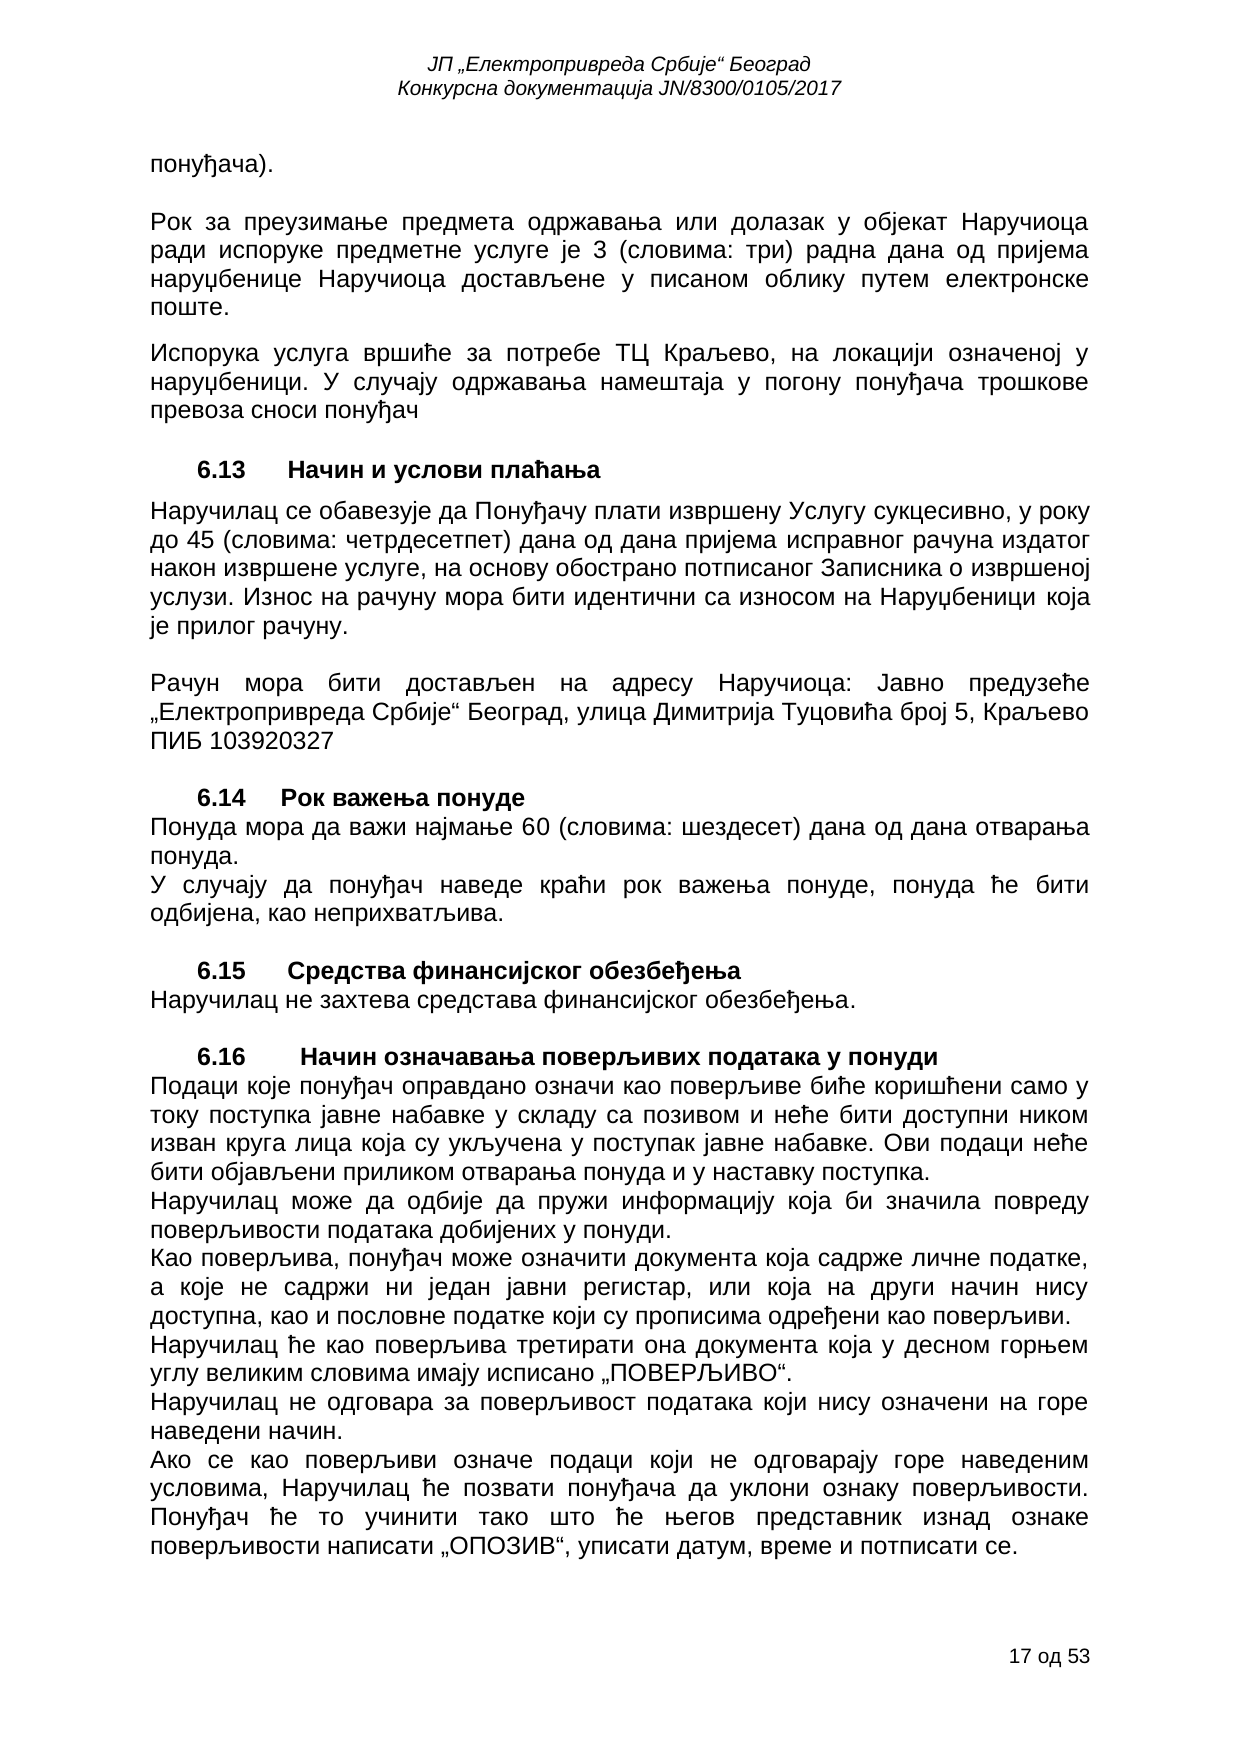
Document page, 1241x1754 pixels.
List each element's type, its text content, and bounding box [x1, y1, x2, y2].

text 6.15 Средства финансијског обезбеђења [197, 956, 1090, 985]
text 6.14 Рок важења понуде [197, 783, 1090, 812]
text Рок за преузимање предмета одржавања или долазак у објекат Наручиоца ради испоруке предметне услуге је 3 (словима: три) радна дана од пријема наруџбенице Наручиоца достављене у писаном облику путем електронске поште. [150, 207, 1090, 321]
text 6.13 Начин и услови плаћања [197, 455, 1090, 483]
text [150, 150, 1090, 178]
text Као поверљива, понуђач може означити документа која садрже личне податке, а које не садржи ни један јавни регистар, или која на други начин нису доступна, као и пословне податке који су прописима одређени као поверљиви. [150, 1243, 1090, 1330]
list Начин означавања поверљивих података у понуди [197, 1042, 1090, 1071]
text Наручилац ће као поверљива третирати она документа која у десном горњем углу великим словима имају исписано „ПОВЕРЉИВО“. [150, 1330, 1090, 1387]
text Ако се као поверљиви означе подаци који не одговарају горе наведеним условима, Наручилац ће позвати понуђача да уклони ознаку поверљивости. Понуђач ће то учинити тако што ће његов представник изнад ознаке поверљивости написати „ОПОЗИВ“, уписати датум, време и потписати се. [150, 1445, 1090, 1560]
text Наручилац може да одбије да пружи информацију која би значила повреду поверљивости података добијених у понуди. [150, 1186, 1090, 1243]
list Испорука услуга вршиће за потребе ТЦ Краљево, на локацији означеној у наруџбеници. У случају одржавања намештаја у погону понуђача трошкове превоза сноси понуђач [150, 338, 1090, 424]
text Понуда мора да важи најмање 60 (словима: шездесет) дана од дана отварања понуда. [150, 812, 1090, 870]
text Подаци које понуђач оправдано означи као поверљиве биће коришћени само у току поступка јавне набавке у складу са позивом и неће бити доступни ником изван круга лица која су укључена у поступак јавне набавке. Ови подаци неће бити објављени приликом отварања понуда и у наставку поступка. [150, 1071, 1090, 1186]
text Наручилац се обавезује да Понуђачу плати извршену Услугу сукцесивно, у року до 45 (словима: четрдесетпет) дана од дана пријема исправног рачуна издатог након извршене услуге, на основу обострано потписаног Записника о извршеној услузи. Износ на рачуну мора бити идентични са износом на Наруџбеници која је прилог рачуну. [150, 496, 1090, 640]
text Наручилац не захтева средстава финансијског обезбеђења. [150, 985, 1090, 1013]
text Наручилац не одговара за поверљивост података који нису означени на горе наведени начин. [150, 1387, 1090, 1445]
text Рачун мора бити достављен на адресу Наручиоца: Јавно предузеће „Електропривреда Србије“ Београд, улица Димитрија Туцовића број 5, Краљево ПИБ 103920327 [150, 668, 1090, 755]
text У случају да понуђач наведе краћи рок важења понуде, понуда ће бити одбијена, као неприхватљива. [150, 870, 1090, 927]
